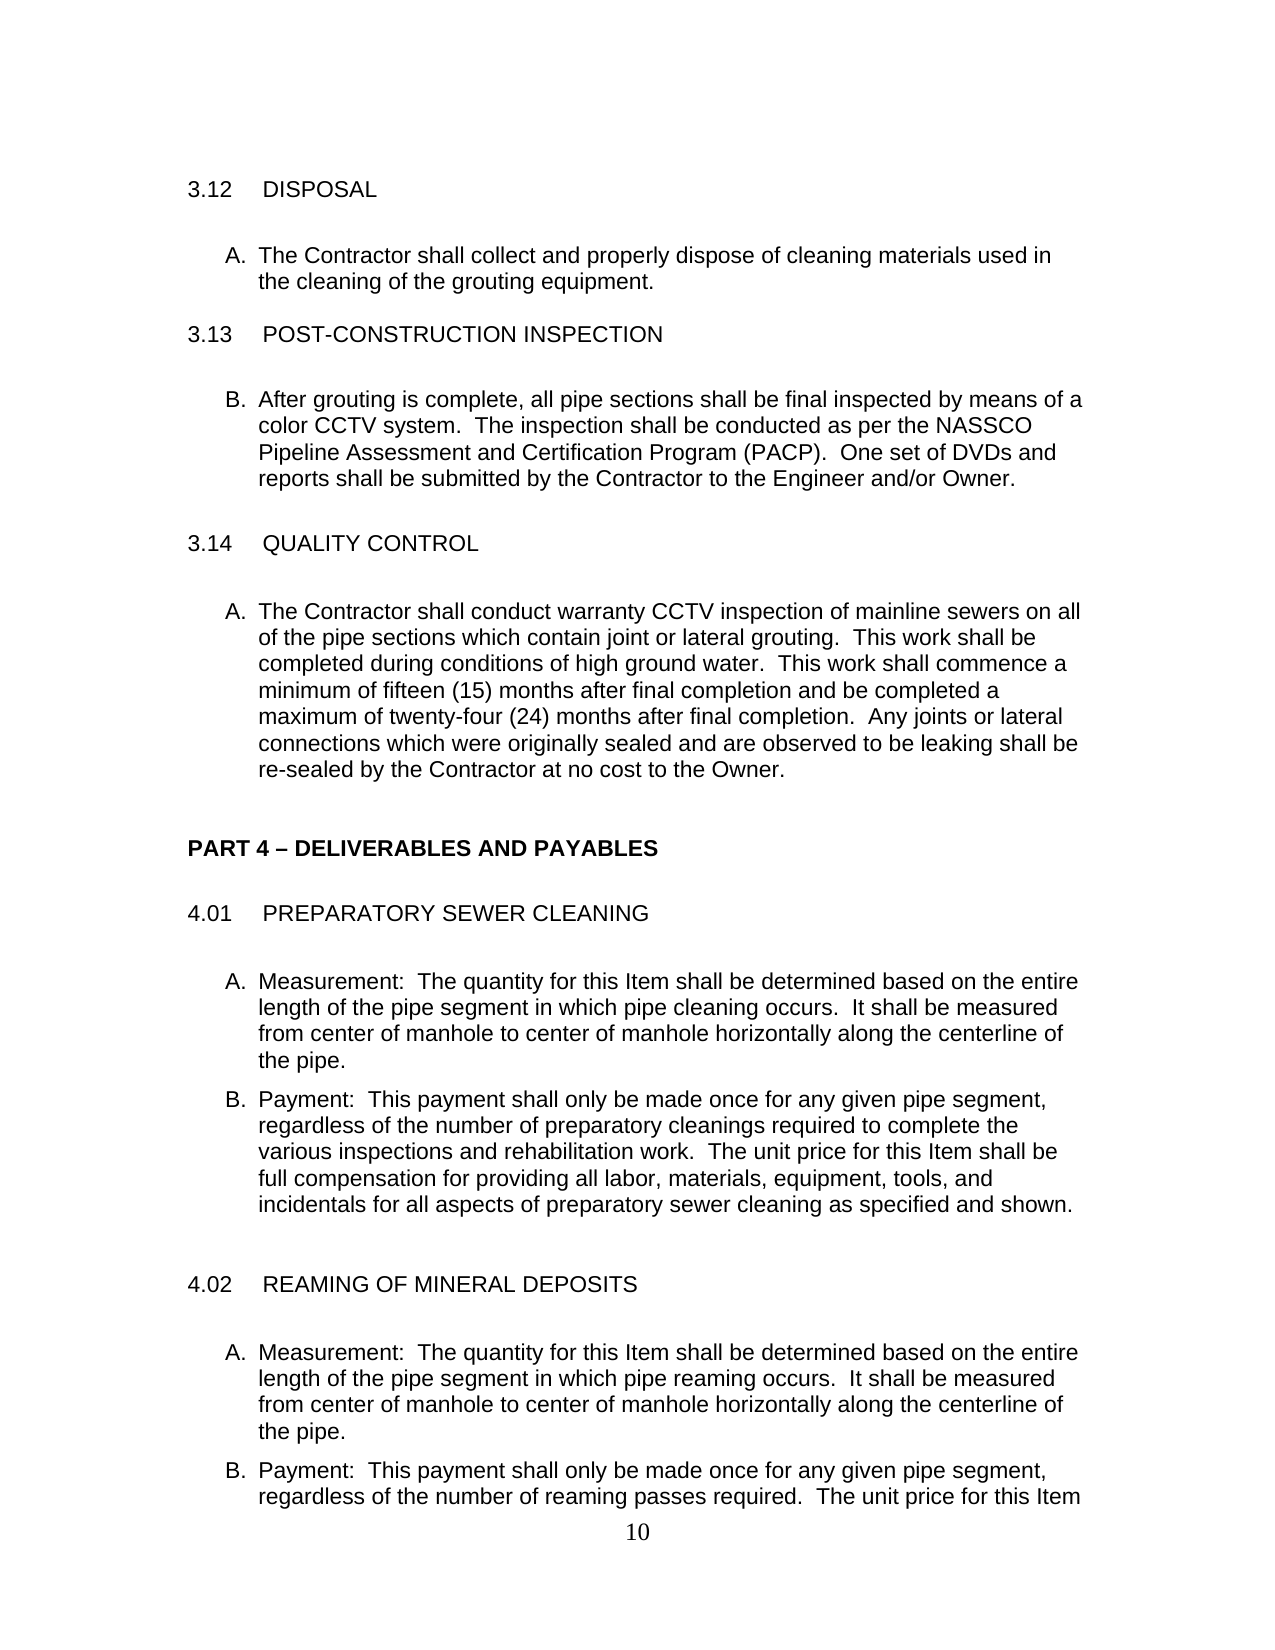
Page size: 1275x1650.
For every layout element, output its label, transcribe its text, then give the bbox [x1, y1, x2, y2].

list Payment: This payment shall only be made once for any given pipe segment, regardless of the number of preparatory cleanings required to complete the various inspections and rehabilitation work. The unit price for this Item shall be full compensation for providing all labor, materials, equipment, tools, and incidentals for all aspects of preparatory sewer cleaning as specified and shown. [225, 1086, 1087, 1217]
list PREPARATORY SEWER CLEANING [187, 900, 1087, 955]
subtitle 3.14 Quality Control [187, 530, 1087, 556]
list Measurement: The quantity for this Item shall be determined based on the entire length of the pipe segment in which pipe cleaning occurs. It shall be measured from center of manhole to center of manhole horizontally along the centerline of the pipe. [225, 968, 1087, 1073]
list The Contractor shall collect and properly dispose of cleaning materials used in the cleaning of the grouting equipment. [225, 242, 1087, 294]
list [225, 1457, 1087, 1509]
list Measurement: The quantity for this Item shall be determined based on the entire length of the pipe segment in which pipe reaming occurs. It shall be measured from center of manhole to center of manhole horizontally along the centerline of the pipe. [225, 1339, 1087, 1444]
text PART 4 – DELIVERABLES AND PAYABLES [187, 835, 1087, 861]
list After grouting is complete, all pipe sections shall be final inspected by means of a color CCTV system. The inspection shall be conducted as per the NASSCO Pipeline Assessment and Certification Program (PACP). One set of DVDs and reports shall be submitted by the Contractor to the Engineer and/or Owner. [225, 386, 1087, 491]
list REAMING OF MINERAL DEPOSITS [187, 1271, 1087, 1326]
subtitle 3.13 POST-Construction INSPECTION [187, 321, 1087, 347]
list The Contractor shall conduct warranty CCTV inspection of mainline sewers on all of the pipe sections which contain joint or lateral grouting. This work shall be completed during conditions of high ground water. This work shall commence a minimum of fifteen (15) months after final completion and be completed a maximum of twenty-four (24) months after final completion. Any joints or lateral connections which were originally sealed and are observed to be leaking shall be re-sealed by the Contractor at no cost to the Owner. [225, 598, 1087, 782]
subtitle 3.12 DISPOSAL [187, 176, 1087, 203]
